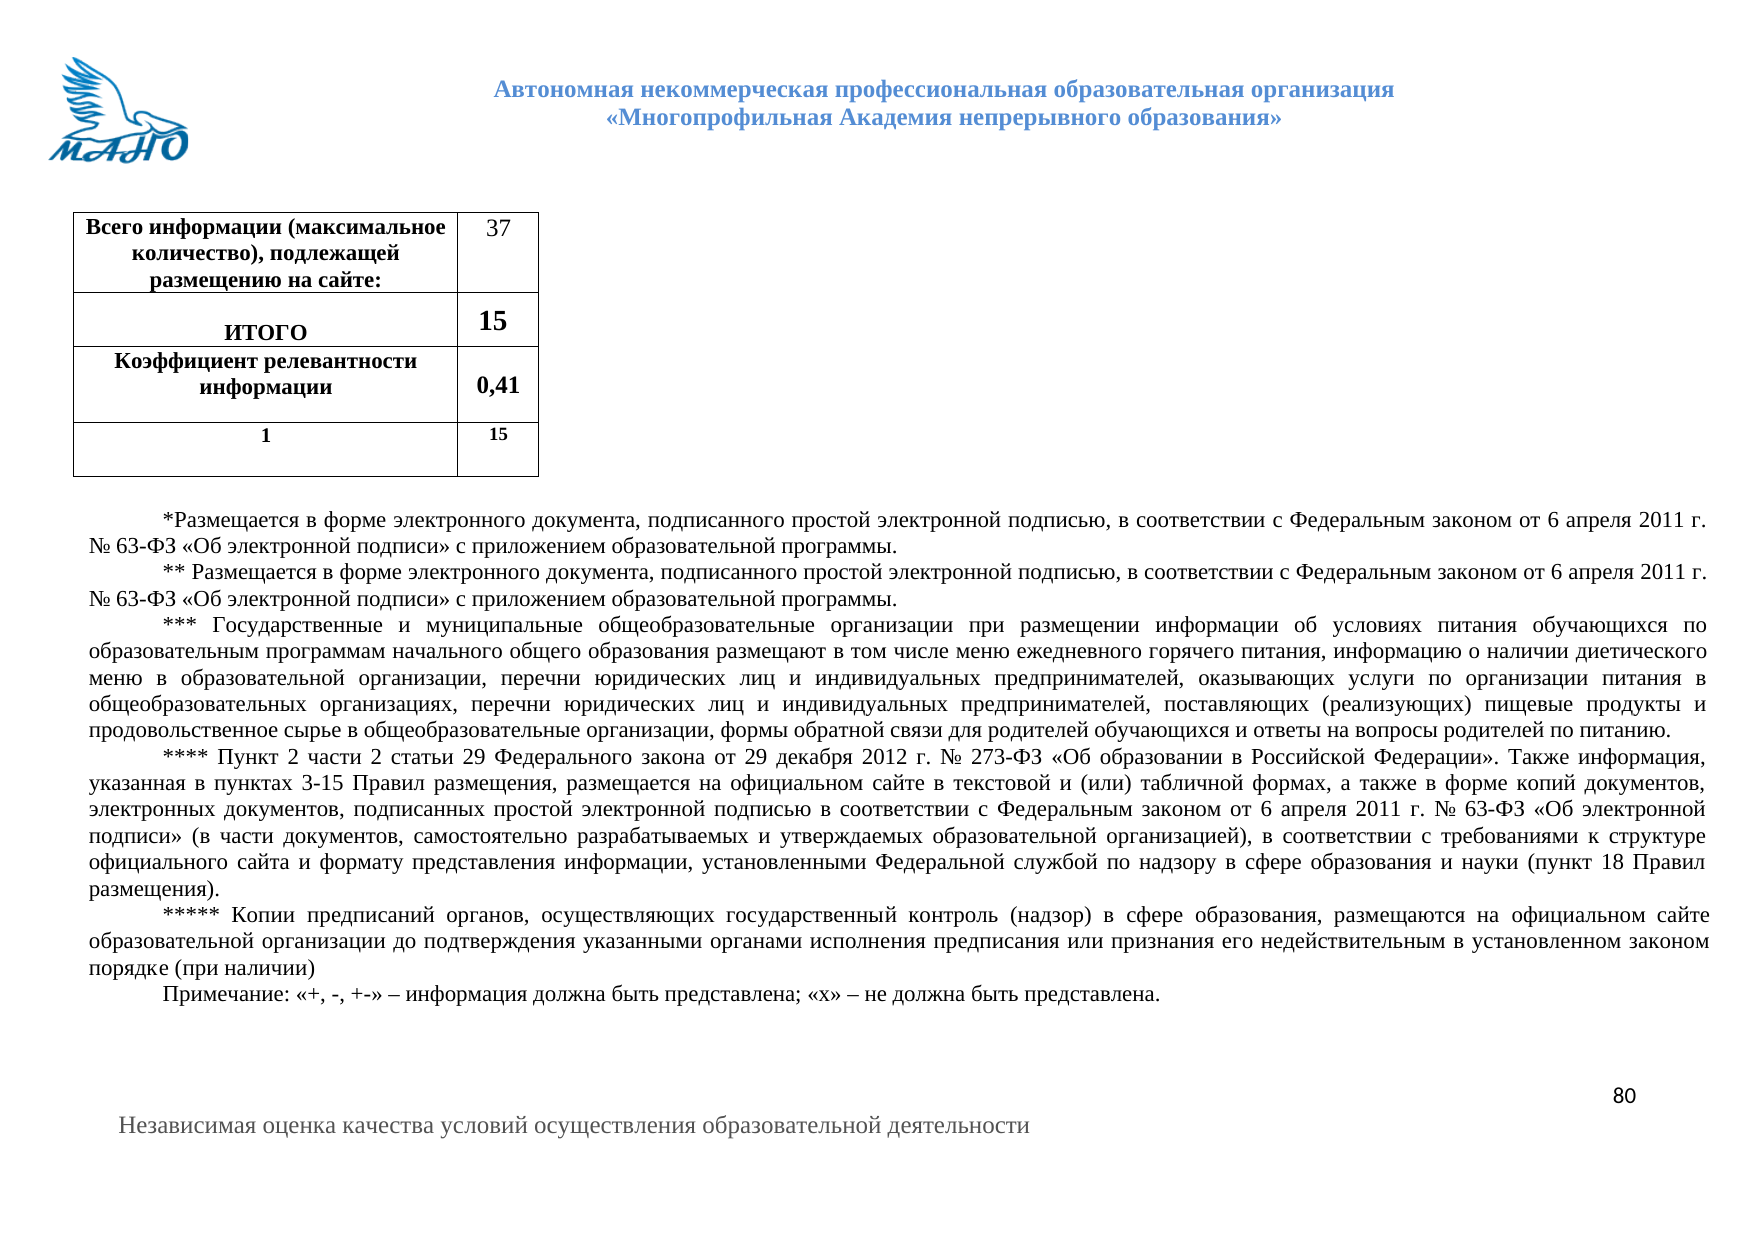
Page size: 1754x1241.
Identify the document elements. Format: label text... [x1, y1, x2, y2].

table_cell Всего информации (максимальное количество), подлежащей размещению на сайте: [74, 213, 457, 292]
text **** Пункт 2 части 2 статьи 29 Федерального закона от 29 декабря 2012 г. № 273-ФЗ «Об образовании в Российской Федерации». Также информация, указанная в пунктах 3-15 Правил размещения, размещается на официальном сайте в текстовой и (или) табличной формах, а также в форме копий документов, электронных документов, подписанных простой электронной подписью в соответствии с Федеральным законом от 6 апреля 2011 г. № 63-ФЗ «Об электронной подписи» (в части документов, самостоятельно разрабатываемых и утверждаемых образовательной организацией), в соответствии с требованиями к структуре официального сайта и формату представления информации, установленными Федеральной службой по надзору в сфере образования и науки (пункт 18 Правил размещения). [88, 743, 1710, 901]
picture [47, 57, 189, 164]
table_cell 15 [458, 423, 538, 476]
text ***** Копии предписаний органов, осуществляющих государственный контроль (надзор) в сфере образования, размещаются на официальном сайте образовательной организации до подтверждения указанными органами исполнения предписания или признания его недействительным в установленном законом порядке (при наличии) [88, 901, 1710, 980]
table_cell 37 [458, 213, 538, 292]
text Примечание: «+, -, +-» – информация должна быть представлена; «х» – не должна быть представлена. [88, 980, 1710, 1006]
table_cell 0,41 [458, 347, 538, 422]
table_cell Коэффициент релевантности информации [74, 347, 457, 422]
table_cell 15 [458, 293, 538, 346]
table_cell ИТОГО [74, 293, 457, 346]
text *** Государственные и муниципальные общеобразовательные организации при размещении информации об условиях питания обучающихся по образовательным программам начального общего образования размещают в том числе меню ежедневного горячего питания, информацию о наличии диетического меню в образовательной организации, перечни юридических лиц и индивидуальных предпринимателей, оказывающих услуги по организации питания в общеобразовательных организациях, перечни юридических лиц и индивидуальных предпринимателей, поставляющих (реализующих) пищевые продукты и продовольственное сырье в общеобразовательные организации, формы обратной связи для родителей обучающихся и ответы на вопросы родителей по питанию. [88, 611, 1710, 743]
text *Размещается в форме электронного документа, подписанного простой электронной подписью, в соответствии с Федеральным законом от 6 апреля 2011 г. № 63-ФЗ «Об электронной подписи» с приложением образовательной программы. [88, 506, 1710, 558]
text ** Размещается в форме электронного документа, подписанного простой электронной подписью, в соответствии с Федеральным законом от 6 апреля 2011 г. № 63-ФЗ «Об электронной подписи» с приложением образовательной программы. [88, 558, 1710, 611]
table_cell 1 [74, 423, 457, 476]
